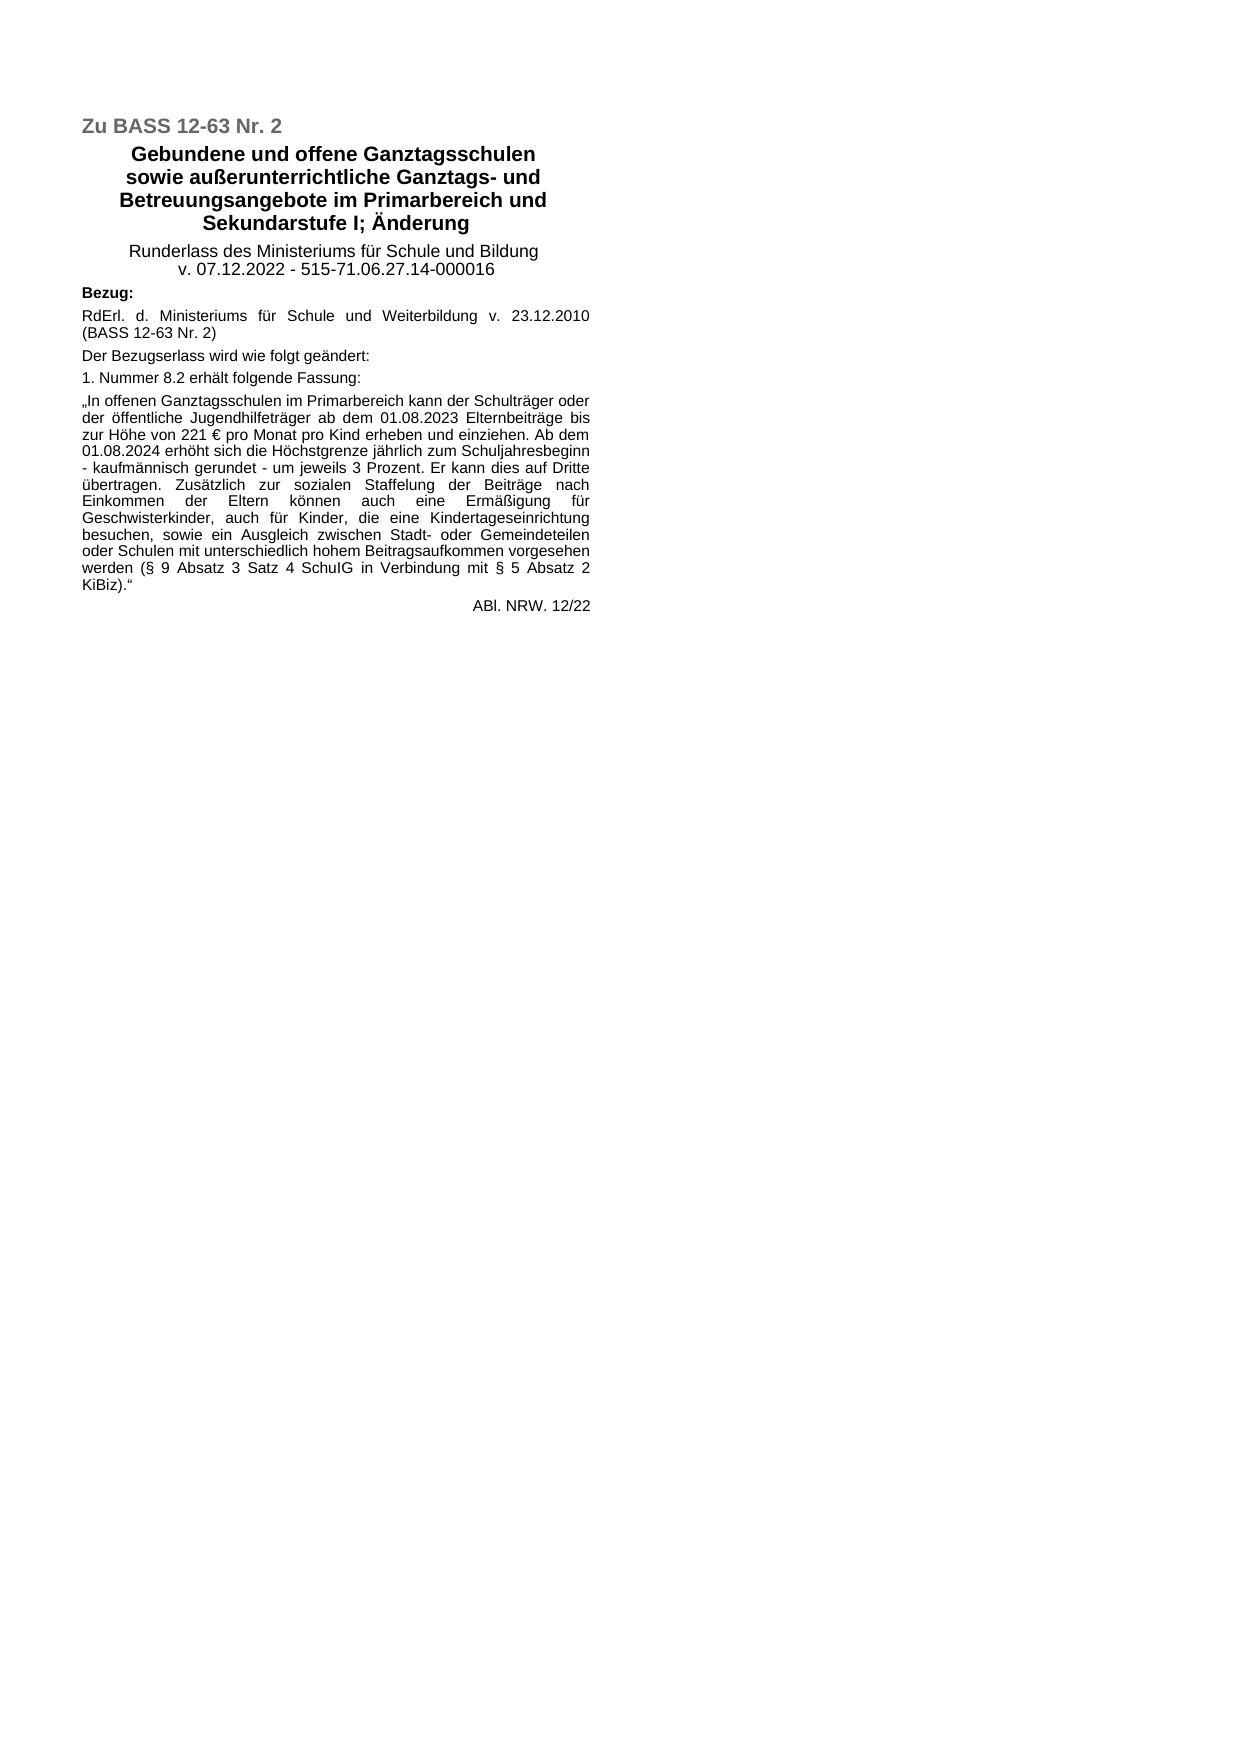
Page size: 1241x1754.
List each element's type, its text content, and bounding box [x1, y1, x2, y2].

text Zu BASS 12-63 Nr. 2 [82, 116, 591, 137]
text Gebundene und offene Ganztagsschulen sowie außerunterrichtliche Ganztags- und Betreuungsangebote im Primarbereich und Sekundarstufe I; Änderung [82, 143, 591, 235]
text RdErl. d. Ministeriums für Schule und Weiterbildung v. 23.12.2010 (BASS 12-63 Nr. 2) [82, 308, 591, 341]
text Der Bezugserlass wird wie folgt geändert: [82, 348, 591, 364]
text Runderlass des Ministeriums für Schule und Bildung v. 07.12.2022 - 515-71.06.27.14-000016 [82, 243, 591, 279]
text 1. Nummer 8.2 erhält folgende Fassung: [82, 371, 591, 387]
text „In offenen Ganztagsschulen im Primarbereich kann der Schulträger oder der öffentliche Jugendhilfeträger ab dem 01.08.2023 Elternbeiträge bis zur Höhe von 221 € pro Monat pro Kind erheben und einziehen. Ab dem 01.08.2024 erhöht sich die Höchstgrenze jährlich zum Schuljahresbeginn - kaufmännisch gerundet - um jeweils 3 Prozent. Er kann dies auf Dritte übertragen. Zusätzlich zur sozialen Staffelung der Beiträge nach Einkommen der Eltern können auch eine Ermäßigung für Geschwisterkinder, auch für Kinder, die eine Kindertageseinrichtung besuchen, sowie ein Ausgleich zwischen Stadt- oder Gemeindeteilen oder Schulen mit unterschiedlich hohem Beitragsaufkommen vorgesehen werden (§ 9 Absatz 3 Satz 4 SchuIG in Verbindung mit § 5 Absatz 2 KiBiz).“ [82, 393, 591, 593]
text ABl. NRW. 12/22 [82, 598, 591, 614]
text Bezug: [82, 285, 591, 302]
